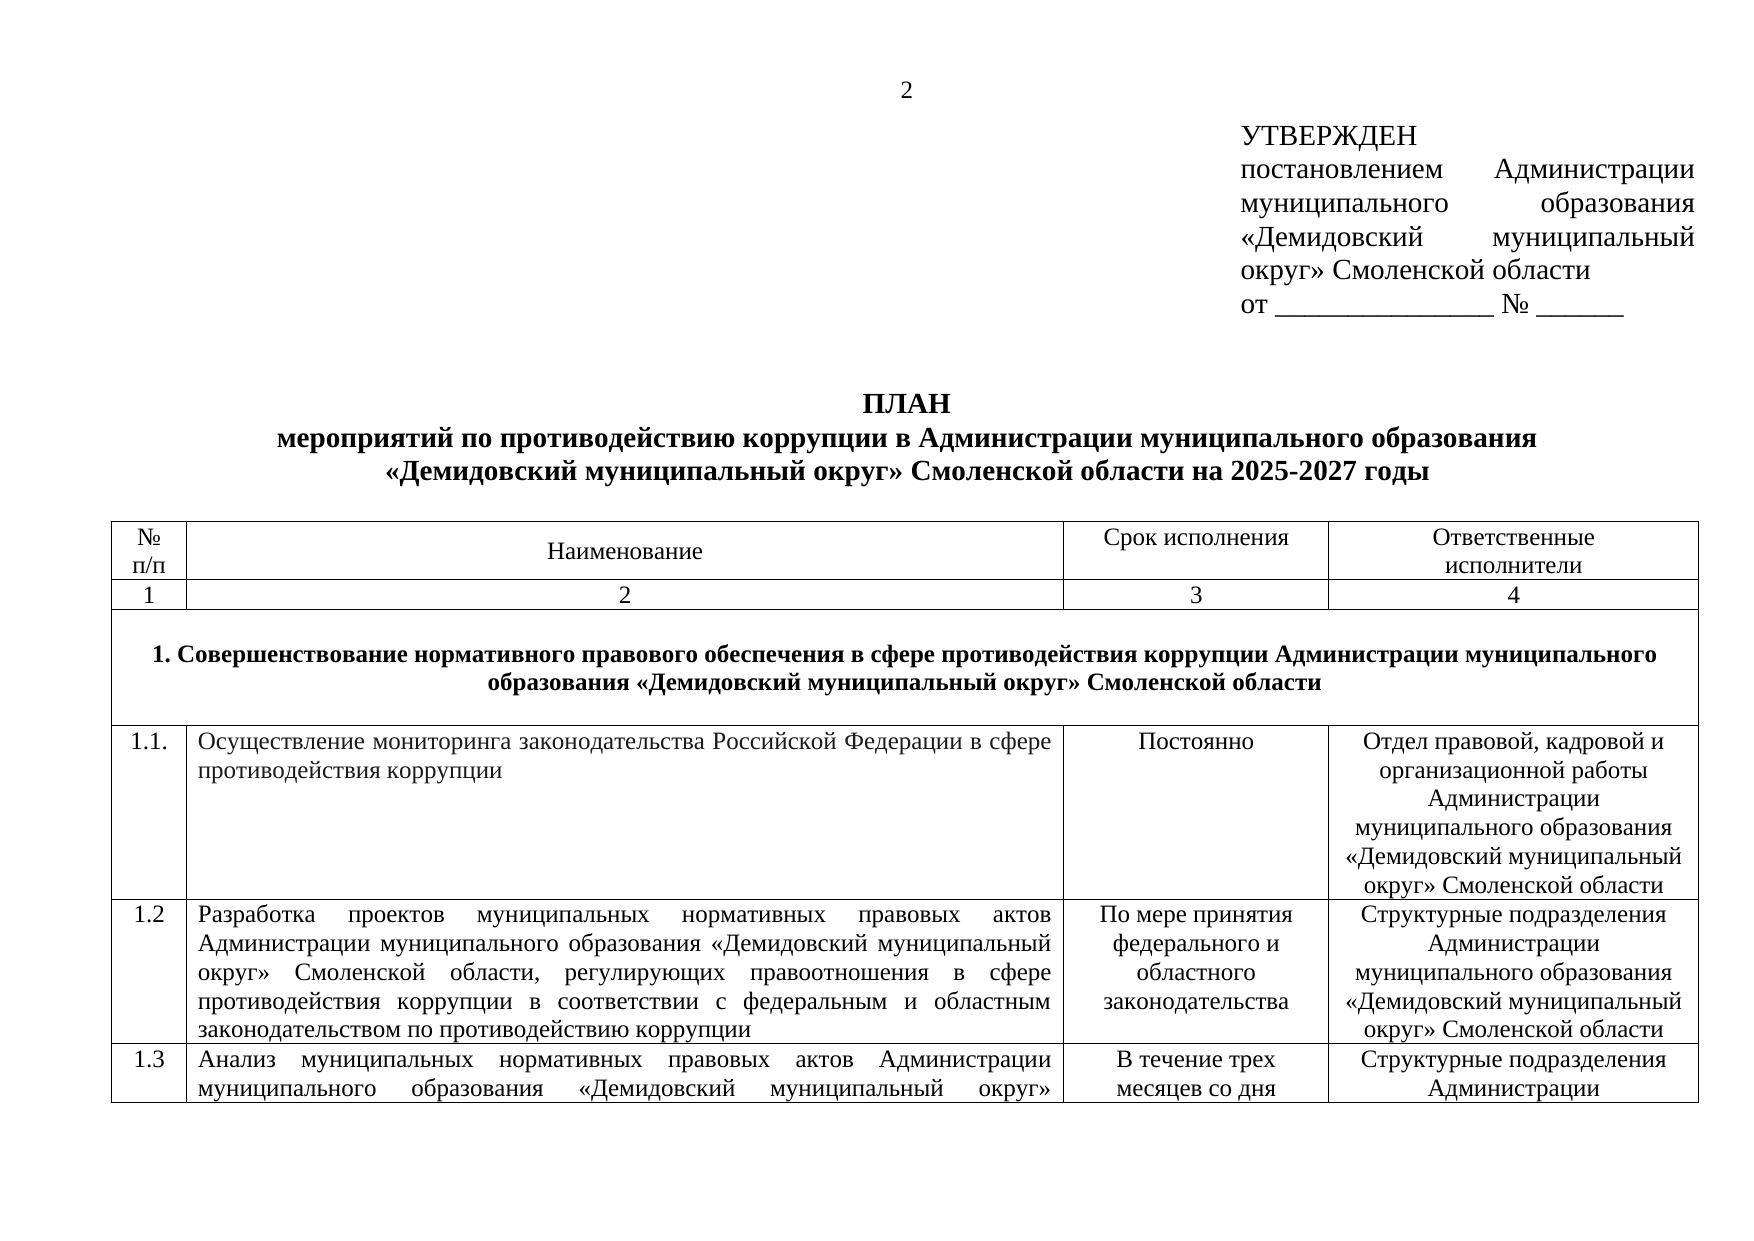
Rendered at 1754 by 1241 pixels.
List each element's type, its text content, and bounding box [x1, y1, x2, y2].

table_cell 1 [112, 580, 186, 609]
table_header Срок исполнения [1064, 522, 1328, 579]
text «Демидовский муниципальный округ» Смоленской области на 2025-2027 годы [118, 453, 1696, 487]
table_cell 1.2 [112, 900, 186, 1043]
table_cell 3 [1064, 580, 1328, 609]
table_cell 1. Совершенствование нормативного правового обеспечения в сфере противодействия коррупции Администрации муниципального образования «Демидовский муниципальный округ» Смоленской области [112, 610, 1698, 725]
text от _______________ № ______ [1240, 286, 1695, 319]
table_cell 1.1. [112, 726, 186, 898]
table_cell Постоянно [1064, 726, 1328, 898]
table_cell 4 [1329, 580, 1698, 609]
table_cell Разработка проектов муниципальных нормативных правовых актов Администрации муниципального образования «Демидовский муниципальный округ» Смоленской области, регулирующих правоотношения в сфере противодействия коррупции в соответствии с федеральным и областным законодательством по противодействию коррупции [187, 900, 1063, 1043]
table_cell По мере принятия федерального и областного законодательства [1064, 900, 1328, 1043]
table_cell 1.3 [112, 1044, 186, 1102]
table_header Ответственные исполнители [1329, 522, 1698, 579]
table_cell Отдел правовой, кадровой и организационной работы Администрации муниципального образования «Демидовский муниципальный округ» Смоленской области [1329, 726, 1698, 898]
table_header Наименование [187, 522, 1063, 579]
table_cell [187, 1044, 1063, 1102]
table_cell Осуществление мониторинга законодательства Российской Федерации в сфере противодействия коррупции [187, 726, 1063, 898]
table_cell 2 [187, 580, 1063, 609]
table_cell Структурные подразделения Администрации муниципального образования «Демидовский муниципальный округ» Смоленской области [1329, 900, 1698, 1043]
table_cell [1064, 1044, 1328, 1102]
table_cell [1329, 1044, 1698, 1102]
text УТВЕРЖДЕН [1240, 118, 1695, 152]
text постановлением Администрации муниципального образования «Демидовский муниципальный округ» Смоленской области [1240, 152, 1695, 286]
table_header № п/п [112, 522, 186, 579]
text мероприятий по противодействию коррупции в Администрации муниципального образования [118, 420, 1696, 453]
text ПЛАН [118, 386, 1695, 420]
